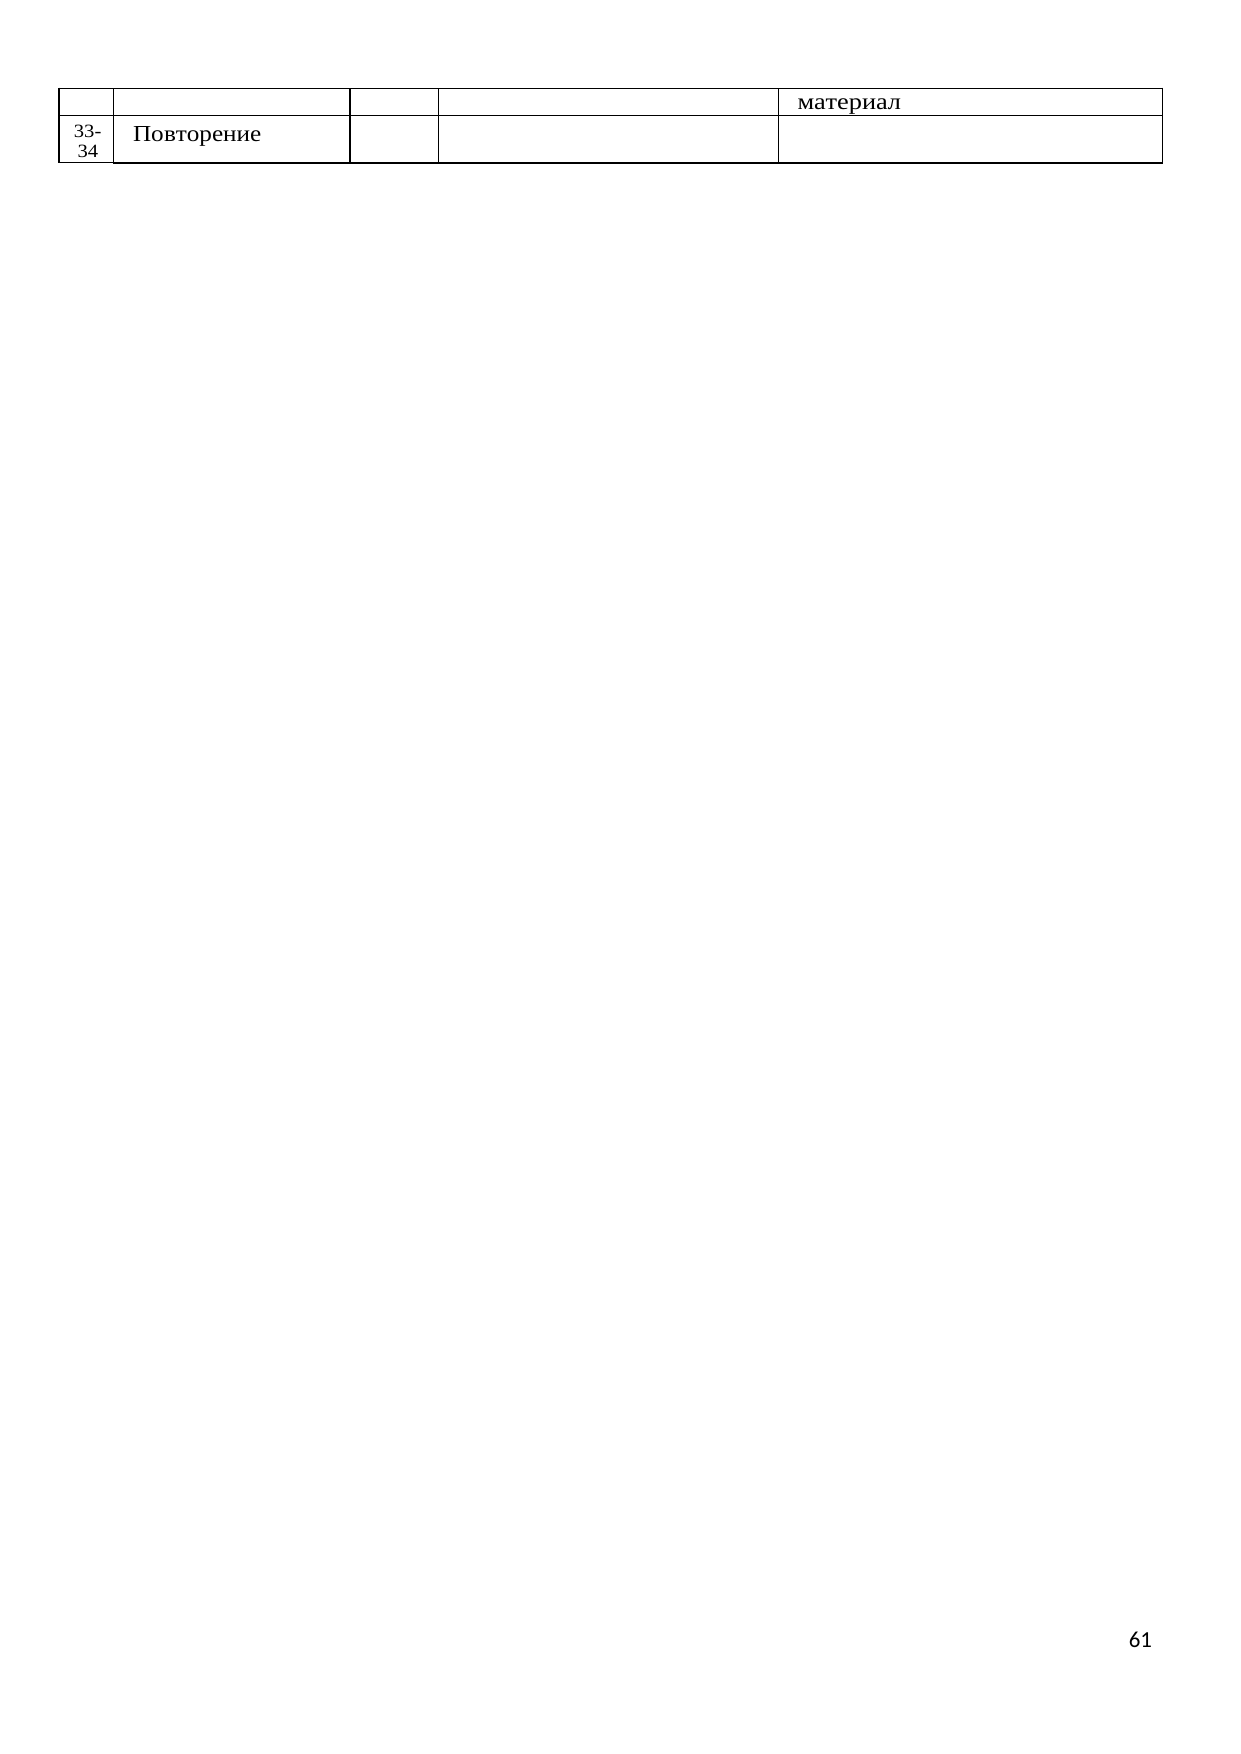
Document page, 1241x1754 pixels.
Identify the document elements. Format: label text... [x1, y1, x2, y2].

table_cell [439, 89, 778, 115]
table_cell [114, 89, 349, 115]
table_cell Повторение [114, 116, 349, 162]
table_cell материал [779, 89, 1162, 115]
table_cell [60, 89, 113, 115]
table_cell 33- 34 [60, 116, 113, 162]
table_cell [351, 116, 438, 162]
table_cell [779, 116, 1162, 162]
table_cell [439, 116, 778, 162]
